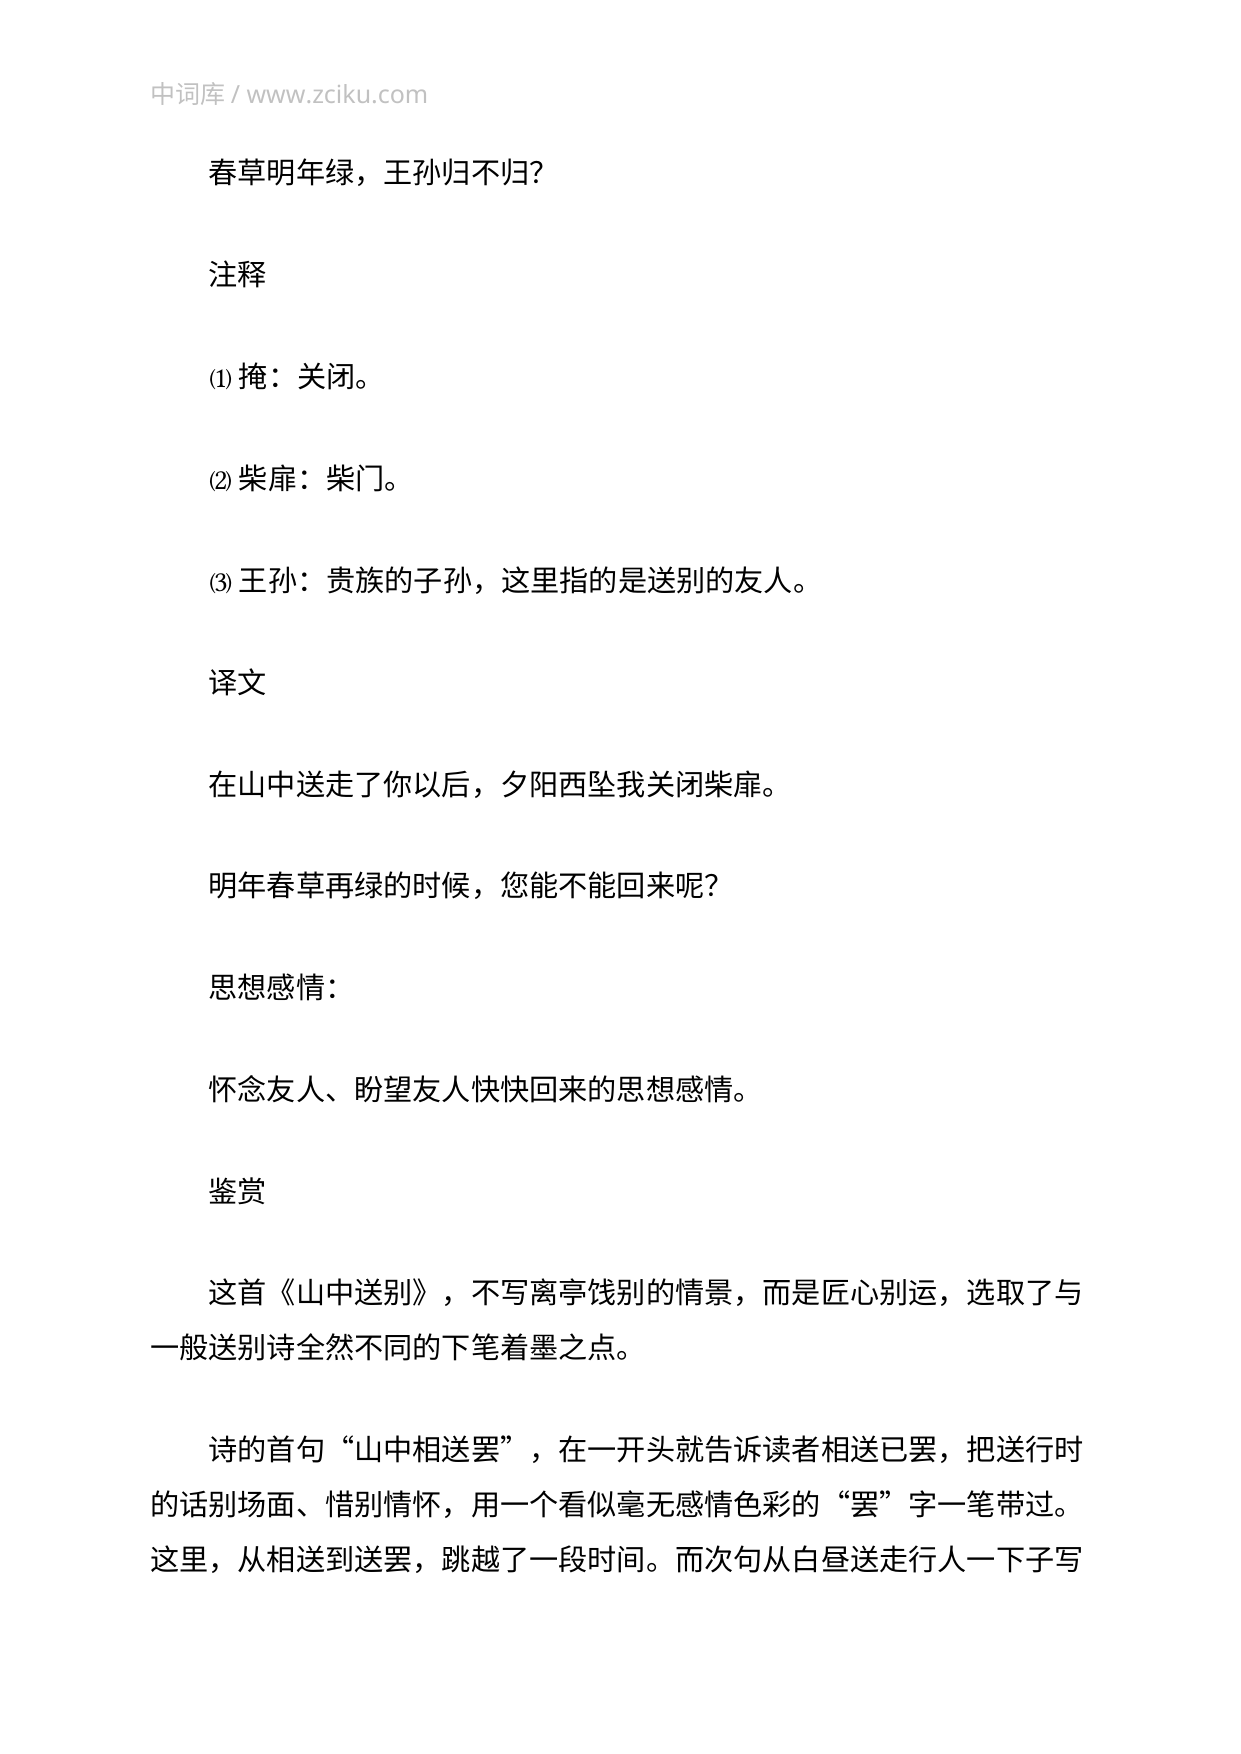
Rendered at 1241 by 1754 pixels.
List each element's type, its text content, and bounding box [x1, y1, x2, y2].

text 春草明年绿，王孙归不归？ [150, 150, 1090, 192]
text 思想感情： [150, 965, 1090, 1007]
text 注释 [150, 252, 1090, 294]
text ⑵柴扉：柴门。 [150, 456, 1090, 498]
text 这首《山中送别》，不写离亭饯别的情景，而是匠心别运，选取了与一般送别诗全然不同的下笔着墨之点。 [150, 1270, 1090, 1367]
text 在山中送走了你以后，夕阳西坠我关闭柴扉。 [150, 761, 1090, 803]
text ⑴掩：关闭。 [150, 353, 1090, 396]
text 译文 [150, 659, 1090, 702]
text 鉴赏 [150, 1168, 1090, 1211]
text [150, 1427, 1090, 1579]
text 明年春草再绿的时候，您能不能回来呢？ [150, 863, 1090, 905]
text ⑶王孙：贵族的子孙，这里指的是送别的友人。 [150, 557, 1090, 600]
text 怀念友人、盼望友人快快回来的思想感情。 [150, 1067, 1090, 1109]
